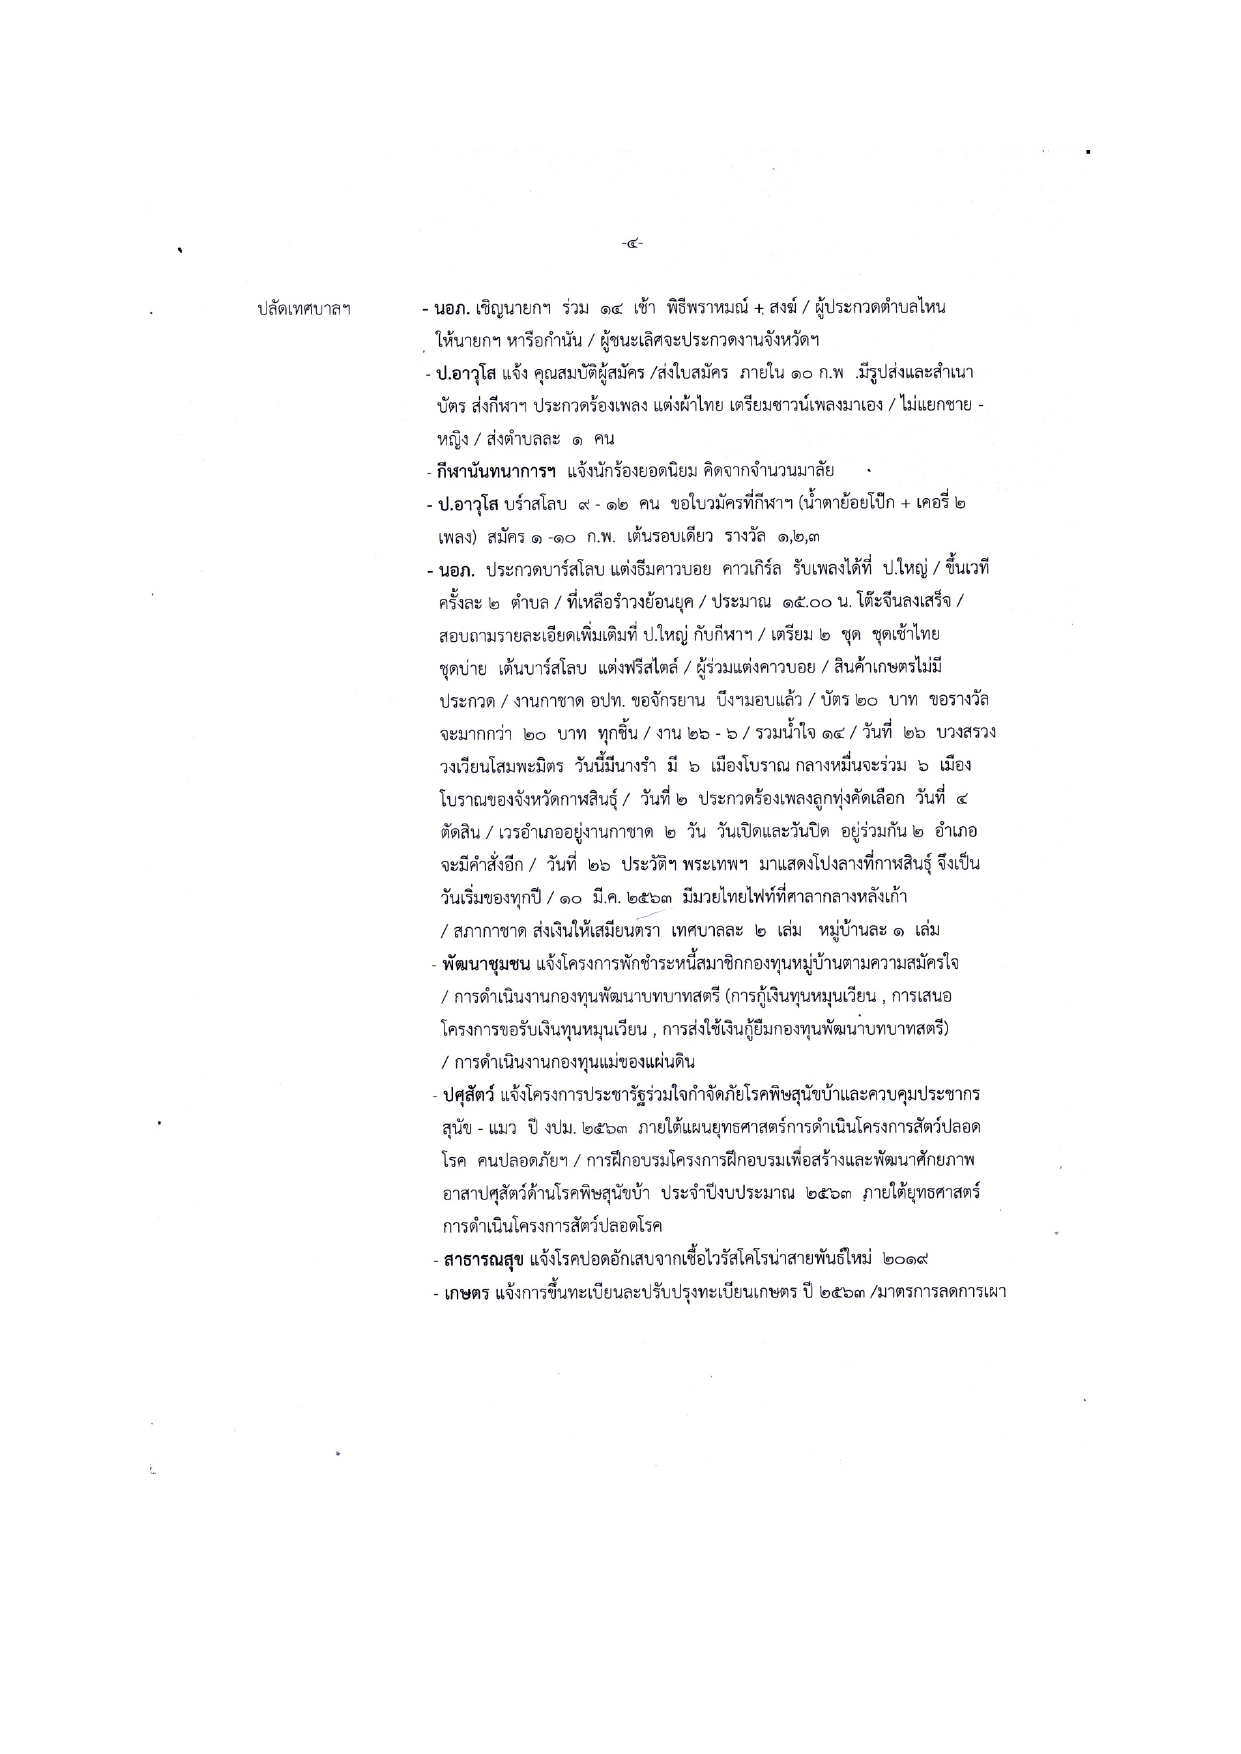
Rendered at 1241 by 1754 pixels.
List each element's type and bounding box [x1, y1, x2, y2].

picture [150, 150, 1091, 1474]
